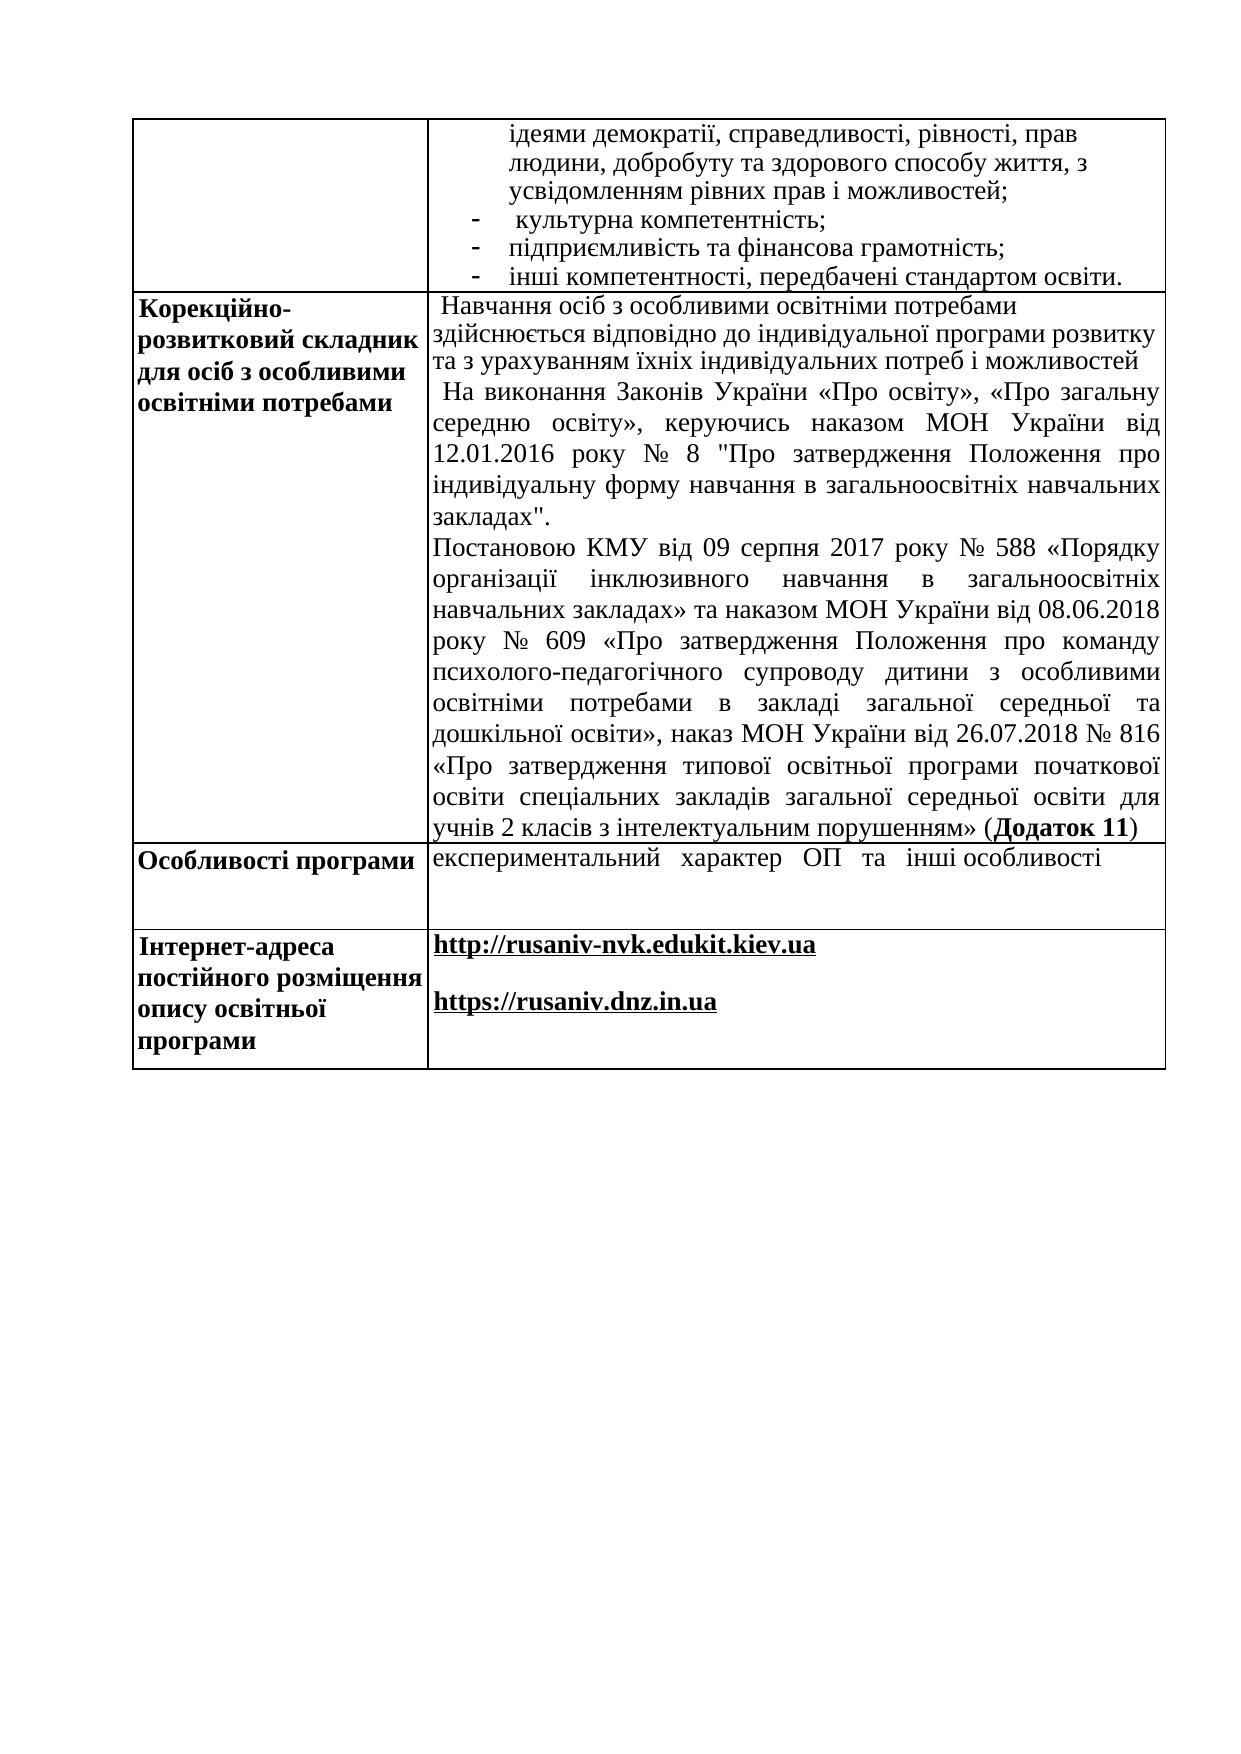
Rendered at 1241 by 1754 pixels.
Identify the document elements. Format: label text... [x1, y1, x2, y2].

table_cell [429, 120, 1165, 291]
table_cell Інтернет-адреса постійного розміщення опису освітньої програми [134, 930, 427, 1068]
table_cell експериментальний характер ОП та інші особливості [429, 844, 1165, 929]
table_cell Особливості програми [134, 844, 427, 929]
table_cell Корекційно-розвитковий складник для осіб з особливими освітніми потребами [134, 293, 427, 842]
table_cell Навчання осіб з особливими освітніми потребами здійснюється відповідно до індивідуальної програми розвитку та з урахуванням їхніх індивідуальних потреб і можливостей На виконання Законів України «Про освіту», «Про загальну середню освіту», керуючись наказом МОН України від 12.01.2016 року № 8 "Про затвердження Положення про індивідуальну форму навчання в загальноосвітніх навчальних закладах". Постановою КМУ від 09 серпня 2017 року № 588 «Порядку організації інклюзивного навчання в загальноосвітніх навчальних закладах» та наказом МОН України від 08.06.2018 року № 609 «Про затвердження Положення про команду психолого-педагогічного супроводу дитини з особливими освітніми потребами в закладі загальної середньої та дошкільної освіти», наказ МОН України від 26.07.2018 № 816 «Про затвердження типової освітньої програми початкової освіти спеціальних закладів загальної середньої освіти для учнів 2 класів з інтелектуальним порушенням» (Додаток 11) [429, 293, 1165, 842]
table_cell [134, 120, 427, 291]
table_cell http://rusaniv-nvk.edukit.kiev.ua https://rusaniv.dnz.in.ua [429, 930, 1165, 1068]
